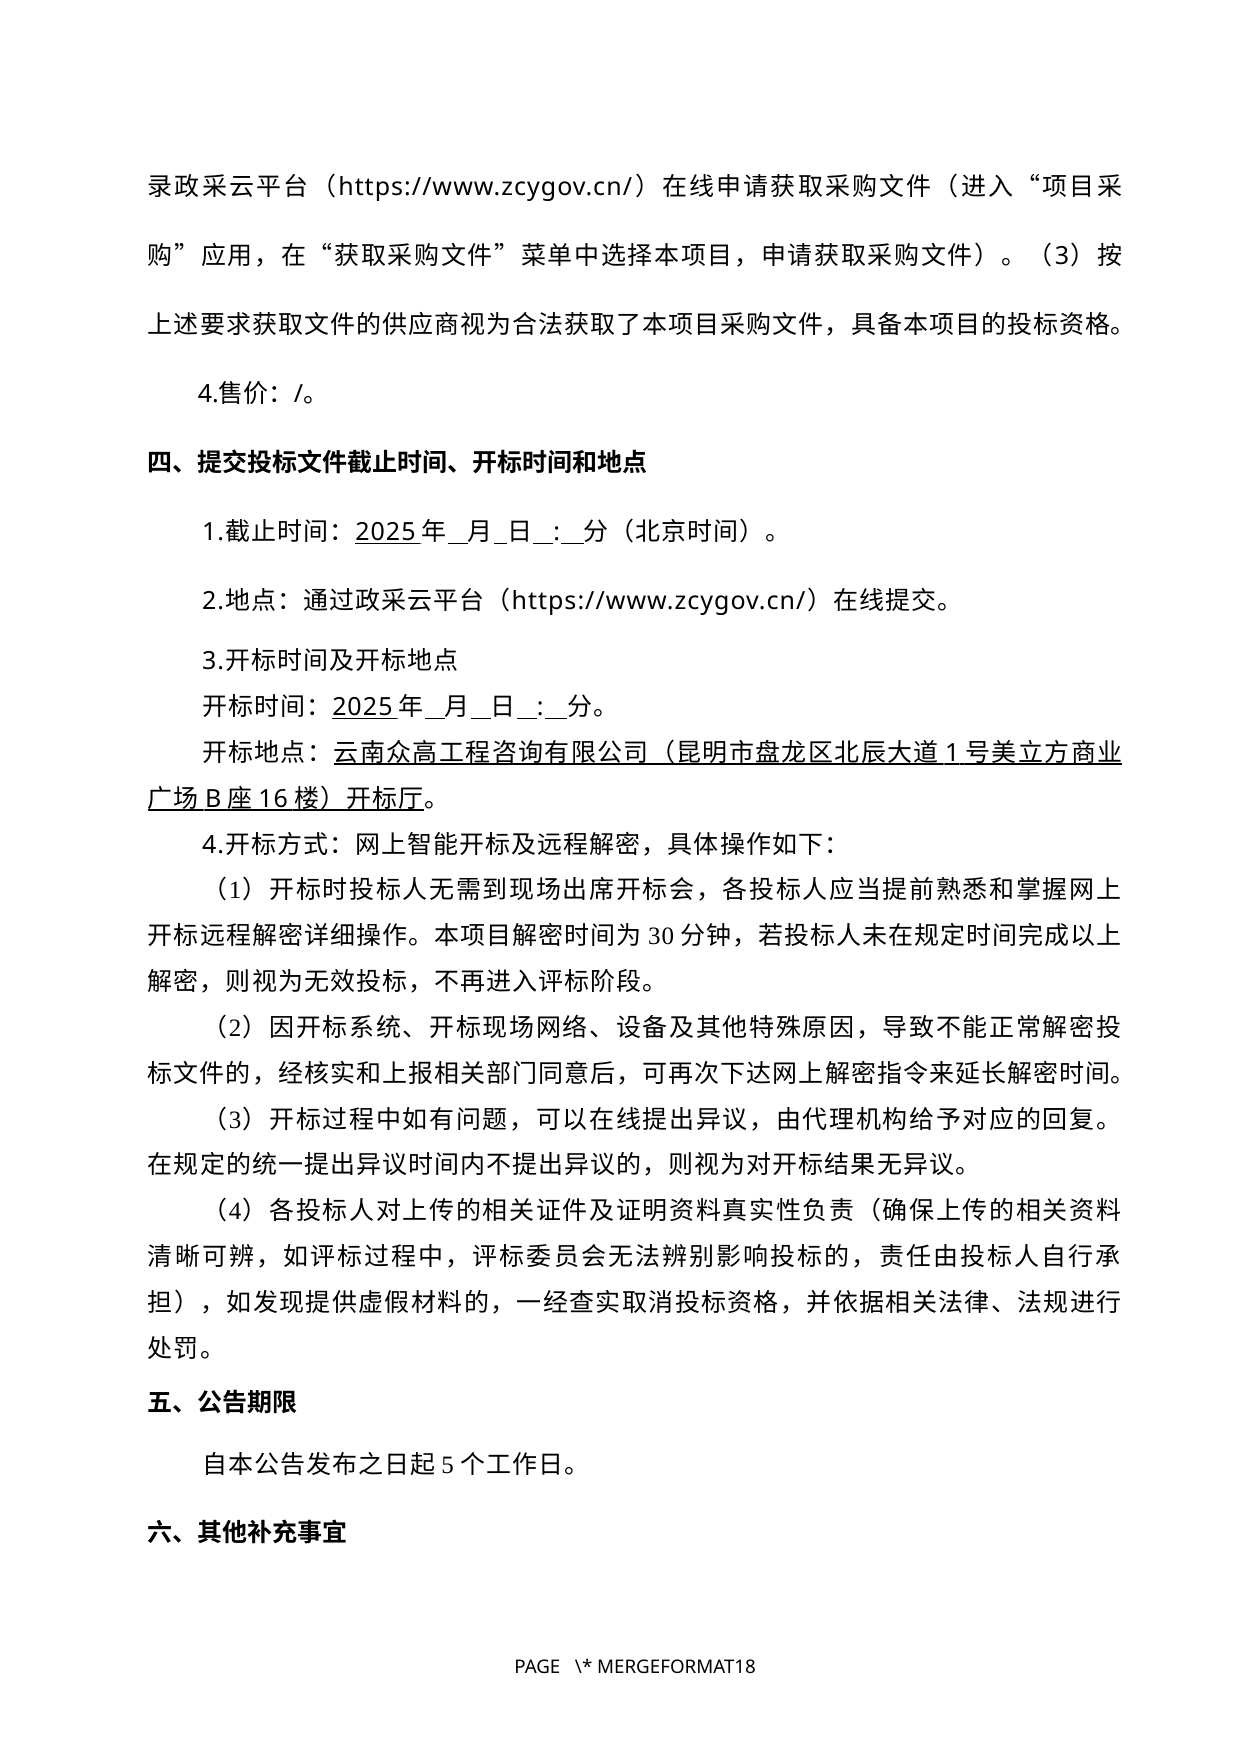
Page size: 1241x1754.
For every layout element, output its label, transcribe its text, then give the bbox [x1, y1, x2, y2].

text 五、公告期限 [148, 1366, 1122, 1435]
text 开标时间：2025年 月 日 : 分。 [148, 679, 1122, 725]
text 四、提交投标文件截止时间、开标时间和地点 [148, 426, 1122, 495]
text 1.截止时间：2025年 月 日 : 分（北京时间）。 [148, 495, 1122, 564]
text （1）开标时投标人无需到现场出席开标会，各投标人应当提前熟悉和掌握网上开标远程解密详细操作。本项目解密时间为30分钟，若投标人未在规定时间完成以上解密，则视为无效投标，不再进入评标阶段。 [148, 862, 1122, 1000]
text 2.地点：通过政采云平台（https://www.zcygov.cn/）在线提交。 [148, 564, 1122, 633]
text 3.开标时间及开标地点 [148, 633, 1122, 679]
text （2）因开标系统、开标现场网络、设备及其他特殊原因，导致不能正常解密投标文件的，经核实和上报相关部门同意后，可再次下达网上解密指令来延长解密时间。 [148, 1000, 1122, 1091]
text 4.售价：/。 [148, 357, 1122, 426]
text （3）开标过程中如有问题，可以在线提出异议，由代理机构给予对应的回复。在规定的统一提出异议时间内不提出异议的，则视为对开标结果无异议。 [148, 1091, 1122, 1183]
text （4）各投标人对上传的相关证件及证明资料真实性负责（确保上传的相关资料清晰可辨，如评标过程中，评标委员会无法辨别影响投标的，责任由投标人自行承担），如发现提供虚假材料的，一经查实取消投标资格，并依据相关法律、法规进行处罚。 [148, 1183, 1122, 1366]
text 4.开标方式：网上智能开标及远程解密，具体操作如下： [148, 816, 1122, 862]
text 六、其他补充事宜 [148, 1496, 1122, 1565]
text 开标地点：云南众高工程咨询有限公司（昆明市盘龙区北辰大道1号美立方商业广场B座16楼）开标厅。 [148, 725, 1122, 816]
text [148, 150, 1122, 357]
text 自本公告发布之日起5个工作日。 [148, 1435, 1122, 1483]
